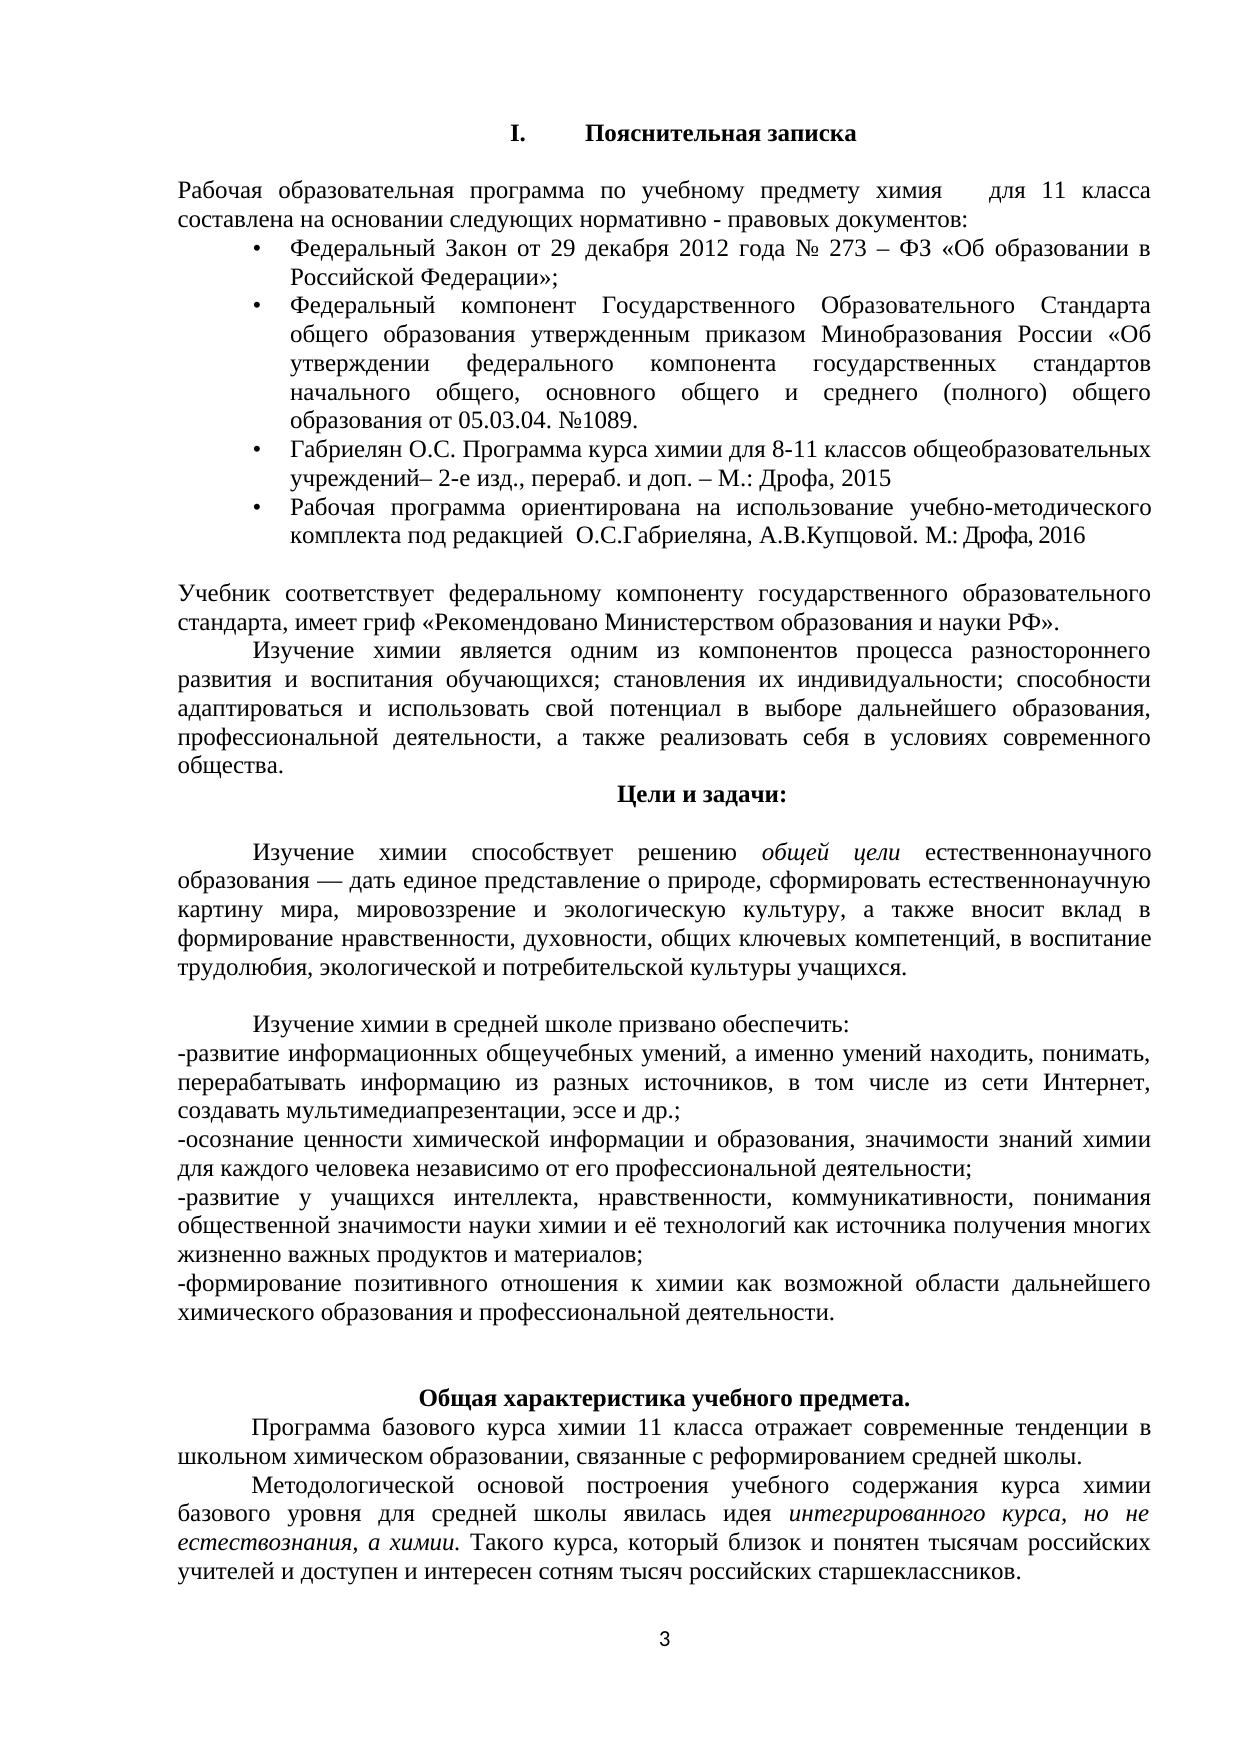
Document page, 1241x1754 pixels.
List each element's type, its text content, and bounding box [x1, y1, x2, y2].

text Цели и задачи: [177, 779, 1152, 808]
text Методологической основой построения учебного содержания курса химии базового уровня для средней школы явилась идея интегрированного курса, но не естествознания, а химии. Такого курса, который близок и понятен тысячам российских учителей и доступен и интересен сотням тысяч российских старшеклассников. [177, 1470, 1152, 1585]
text Изучение химии в средней школе призвано обеспечить: [177, 1009, 1152, 1038]
text -осознание ценности химической информации и образования, значимости знаний химии для каждого человека независимо от его профессиональной деятельности; [177, 1124, 1152, 1182]
text Изучение химии является одним из компонентов процесса разностороннего развития и воспитания обучающихся; становления их индивидуальности; способности адаптироваться и использовать свой потенциал в выборе дальнейшего образования, профессиональной деятельности, а также реализовать себя в условиях современного общества. [177, 636, 1152, 779]
text Изучение химии способствует решению общей цели естественнонаучного образования — дать единое представление о природе, сформировать естественнонаучную картину мира, мировоззрение и экологическую культуру, а также вносит вклад в формирование нравственности, духовности, общих ключевых компетенций, в воспитание трудолюбия, экологической и потребительской культуры учащихся. [177, 837, 1152, 981]
text Общая характеристика учебного предмета. [177, 1383, 1152, 1412]
list Пояснительная записка [215, 118, 1152, 147]
text Учебник соответствует федеральному компоненту государственного образовательного стандарта, имеет гриф «Рекомендовано Министерством образования и науки РФ». [177, 578, 1152, 636]
list Федеральный компонент Государственного Образовательного Стандарта общего образования утвержденным приказом Минобразования России «Об утверждении федерального компонента государственных стандартов начального общего, основного общего и среднего (полного) общего образования от 05.03.04. №1089. [252, 291, 1152, 434]
text Рабочая образовательная программа по учебному предмету химия для 11 класса составлена на основании следующих нормативно - правовых документов: [177, 176, 1152, 233]
text Программа базового курса химии 11 класса отражает современные тенденции в школьном химическом образовании, связанные с реформированием средней школы. [177, 1412, 1152, 1470]
text -развитие информационных общеучебных умений, а именно умений находить, понимать, перерабатывать информацию из разных источников, в том числе из сети Интернет, создавать мультимедиапрезентации, эссе и др.; [177, 1038, 1152, 1124]
list Рабочая программа ориентирована на использование учебно-методического комплекта под редакцией О.С.Габриеляна, А.В.Купцовой. М.: Дрофа, 2016 [252, 492, 1152, 549]
list Федеральный Закон от 29 декабря 2012 года № 273 – ФЗ «Об образовании в Российской Федерации»; [252, 233, 1152, 291]
text -развитие у учащихся интеллекта, нравственности, коммуникативности, понимания общественной значимости науки химии и её технологий как источника получения многих жизненно важных продуктов и материалов; [177, 1182, 1152, 1268]
list Габриелян О.С. Программа курса химии для 8-11 классов общеобразовательных учреждений– 2-е изд., перераб. и доп. – М.: Дрофа, 2015 [252, 434, 1152, 492]
text -формирование позитивного отношения к химии как возможной области дальнейшего химического образования и профессиональной деятельности. [177, 1268, 1152, 1326]
